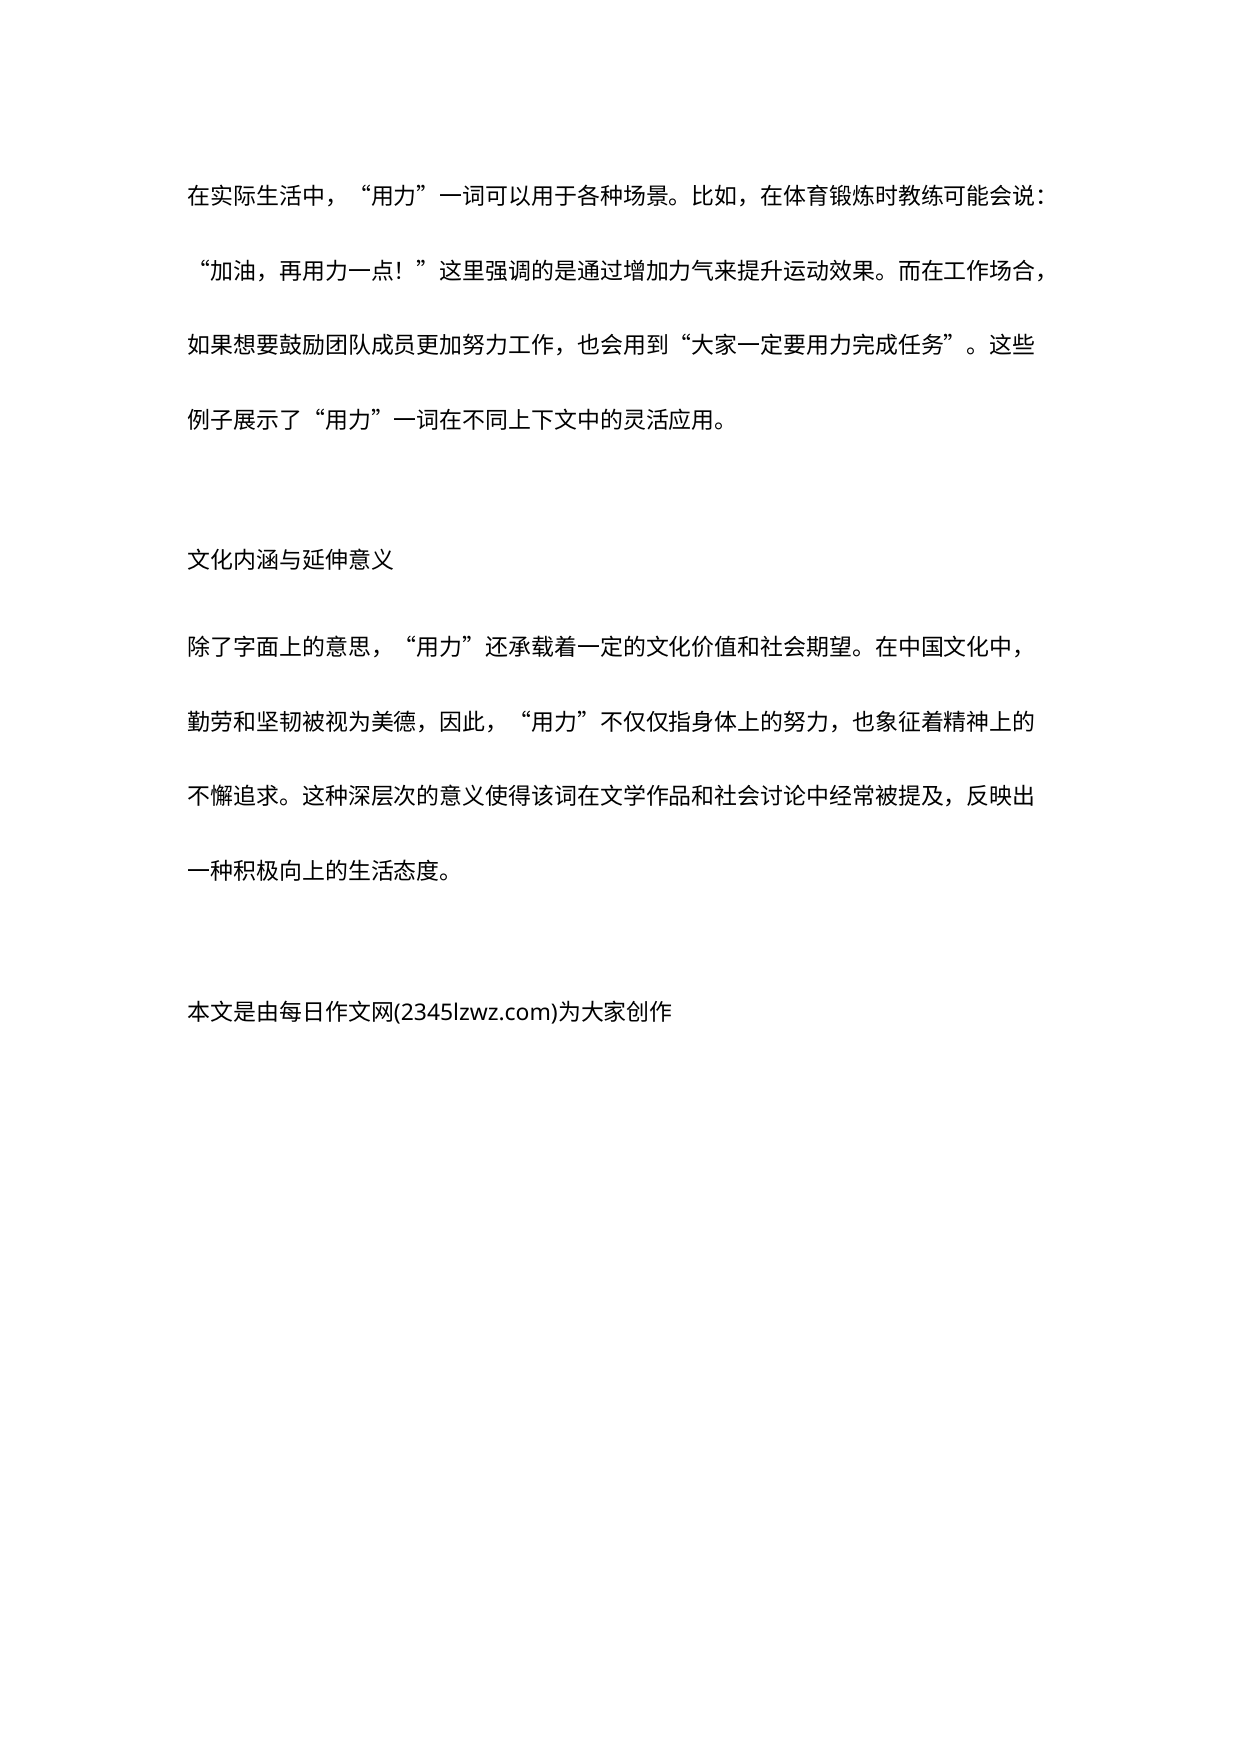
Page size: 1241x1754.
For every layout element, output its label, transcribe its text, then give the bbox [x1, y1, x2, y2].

text 除了字面上的意思，“用力”还承载着一定的文化价值和社会期望。在中国文化中，勤劳和坚韧被视为美德，因此，“用力”不仅仅指身体上的努力，也象征着精神上的不懈追求。这种深层次的意义使得该词在文学作品和社会讨论中经常被提及，反映出一种积极向上的生活态度。 [187, 613, 1053, 902]
text 在实际生活中，“用力”一词可以用于各种场景。比如，在体育锻炼时教练可能会说：“加油，再用力一点！”这里强调的是通过增加力气来提升运动效果。而在工作场合，如果想要鼓励团队成员更加努力工作，也会用到“大家一定要用力完成任务”。这些例子展示了“用力”一词在不同上下文中的灵活应用。 [187, 162, 1053, 451]
text 本文是由每日作文网(2345lzwz.com)为大家创作 [187, 977, 1053, 1042]
text 文化内涵与延伸意义 [187, 526, 1053, 591]
